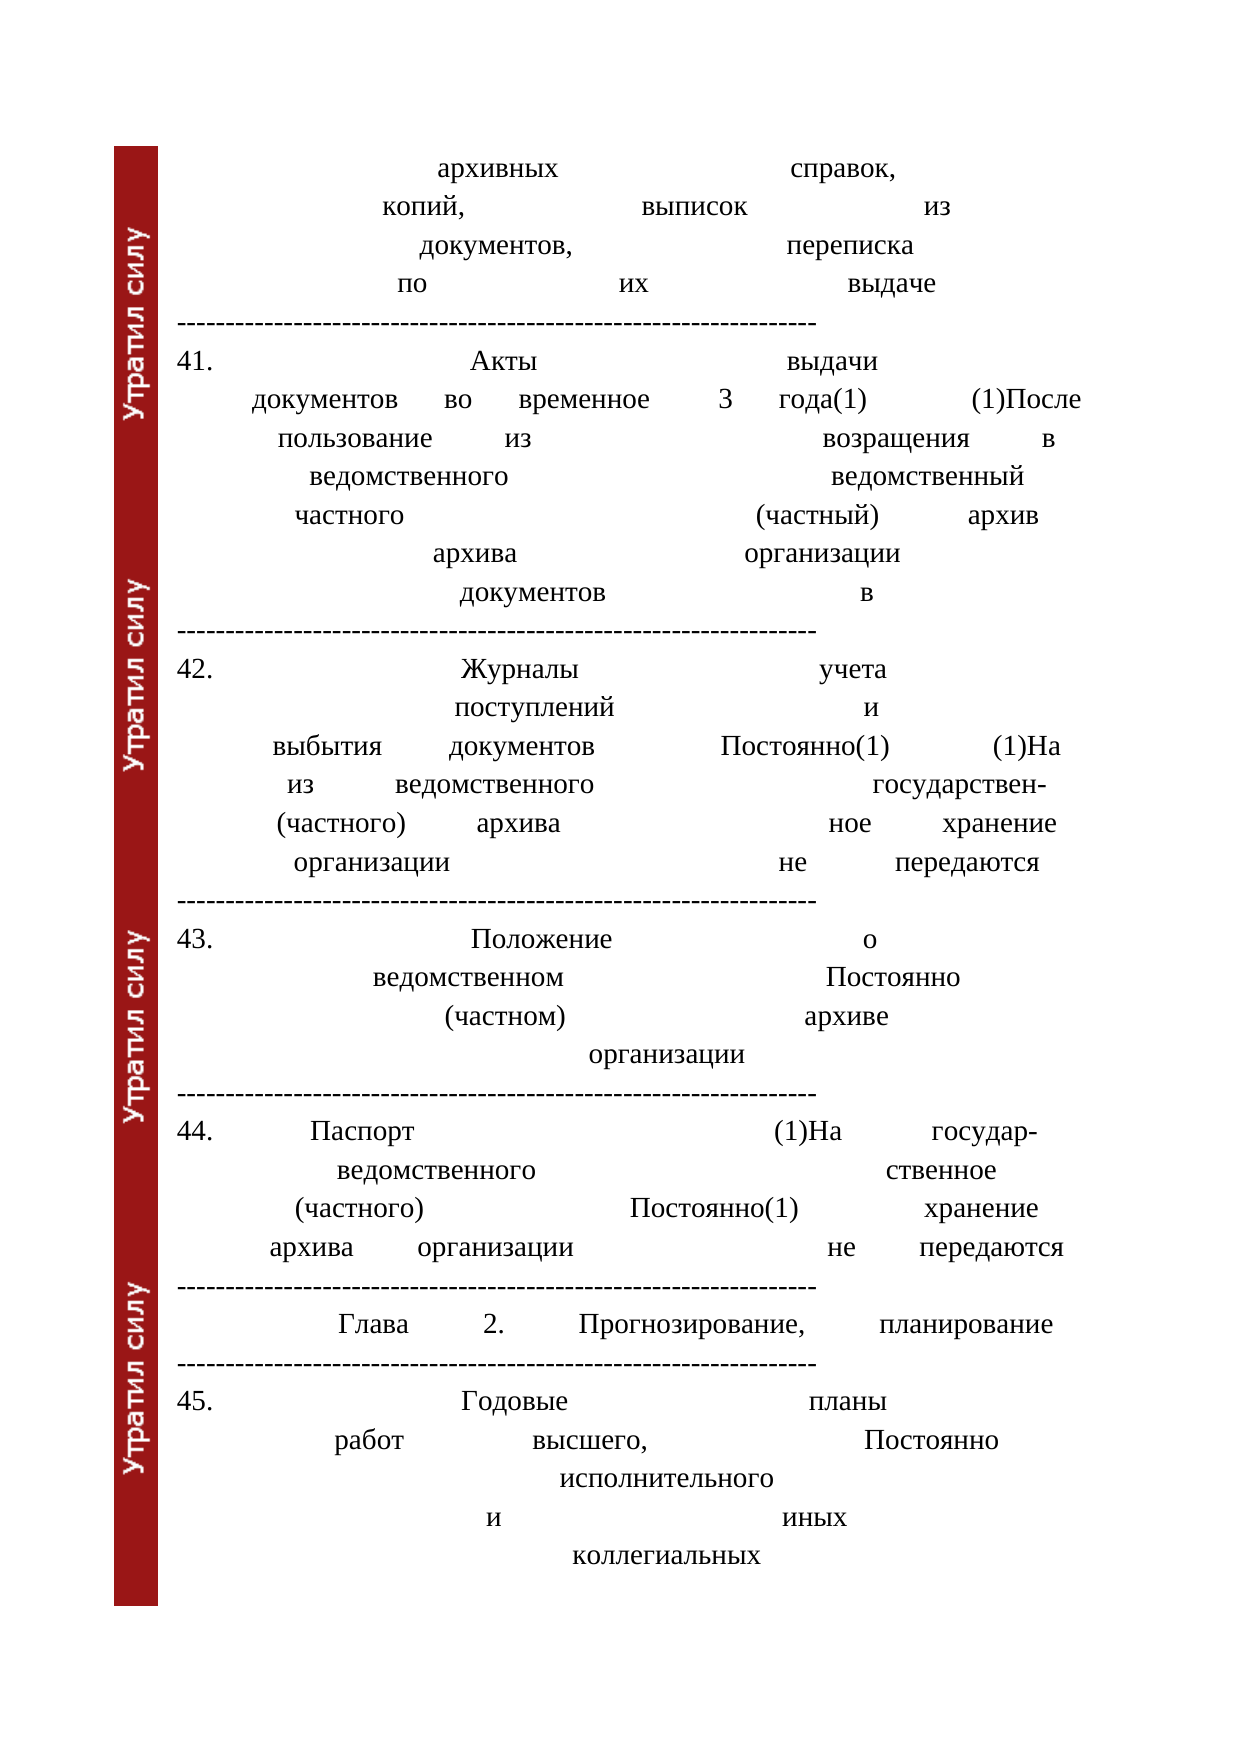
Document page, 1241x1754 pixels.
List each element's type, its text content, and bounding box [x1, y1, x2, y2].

picture [114, 146, 158, 150]
picture [114, 1571, 158, 1606]
